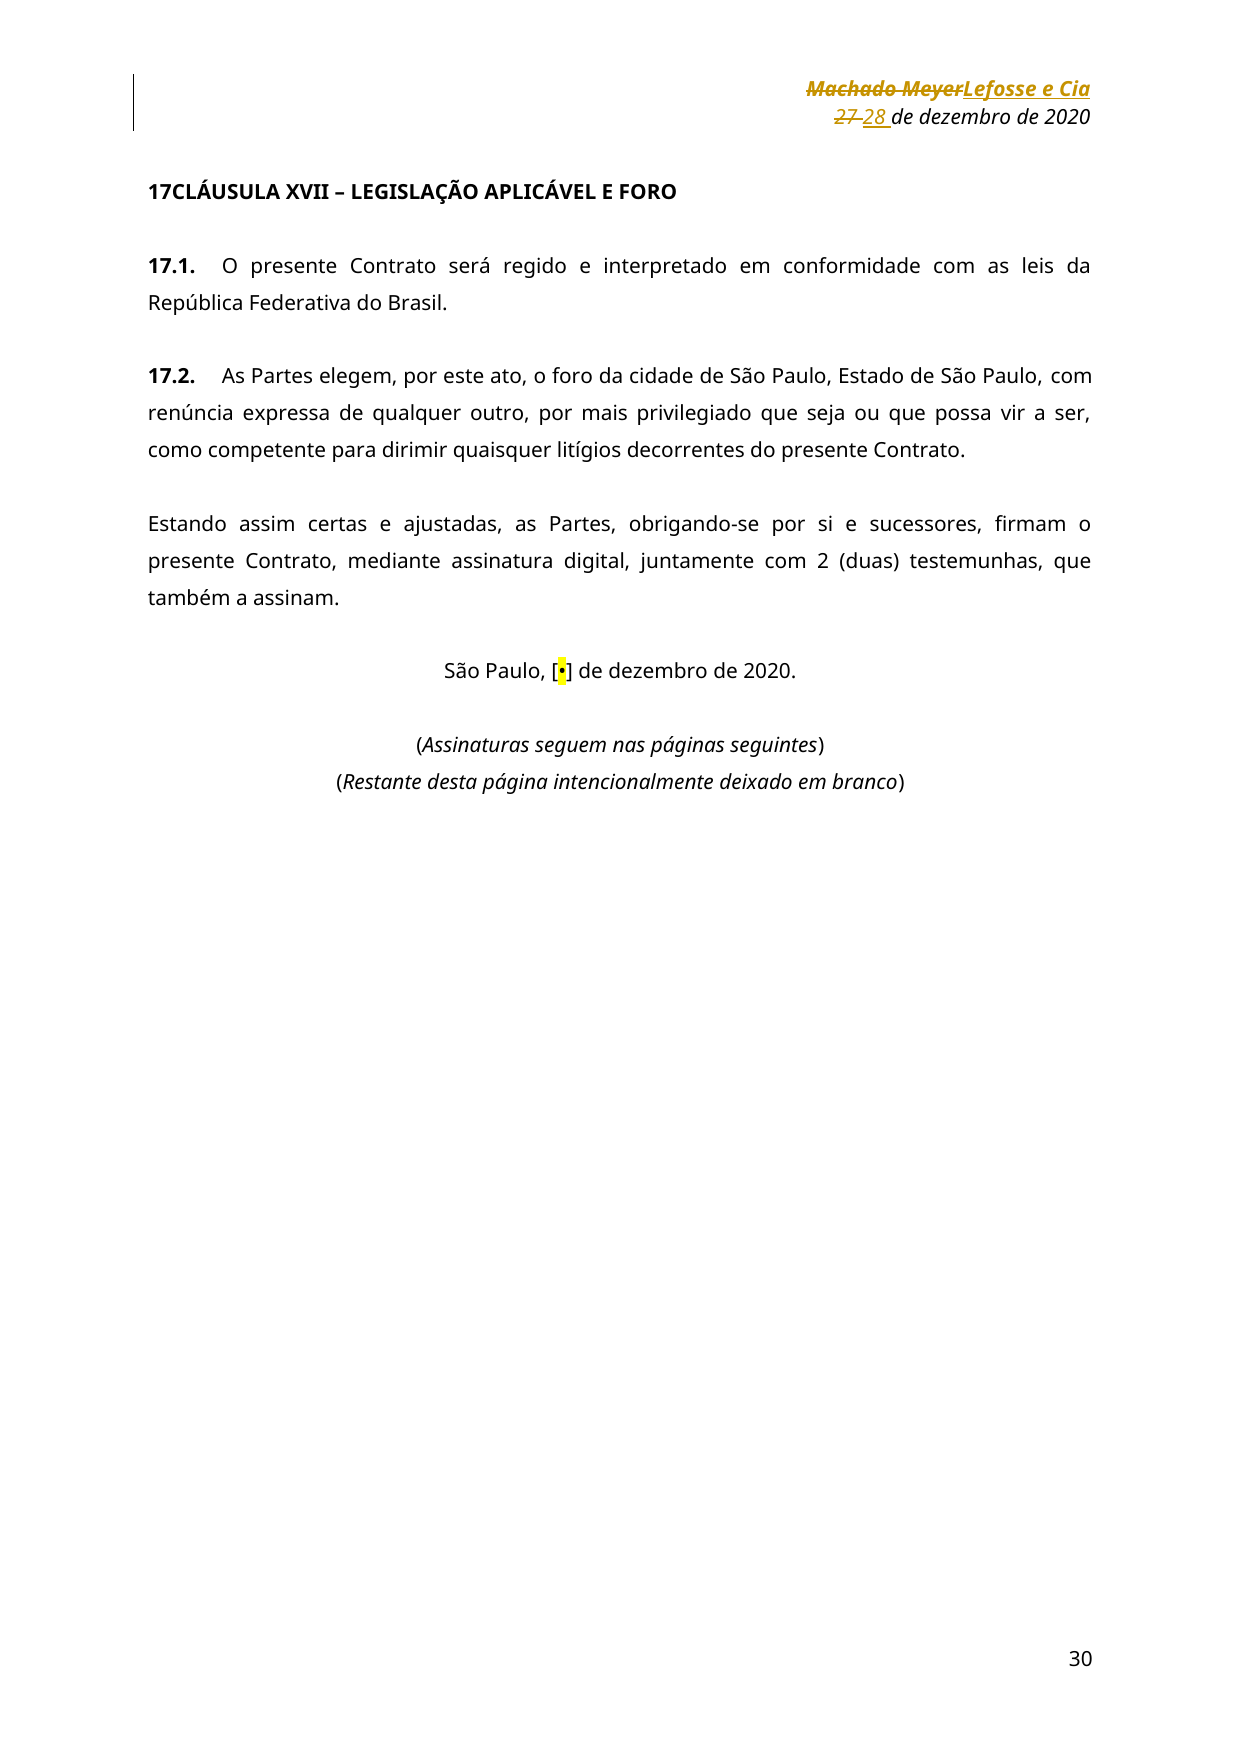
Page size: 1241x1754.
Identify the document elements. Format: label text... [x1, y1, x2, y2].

text São Paulo, [•] de dezembro de 2020. [148, 657, 558, 685]
text As Partes elegem, por este ato, o foro da cidade de São Paulo, Estado de São Paulo, com renúncia expressa de qualquer outro, por mais privilegiado que seja ou que possa vir a ser, como competente para dirimir quaisquer litígios decorrentes do presente Contrato. [148, 362, 1092, 464]
text CLÁUSULA XVII – LEGISLAÇÃO APLICÁVEL E FORO [148, 177, 1092, 206]
text Estando assim certas e ajustadas, as Partes, obrigando-se por si e sucessores, firmam o presente Contrato, mediante assinatura digital, juntamente com 2 (duas) testemunhas, que também a assinam. [148, 509, 1092, 611]
text (Restante desta página intencionalmente deixado em branco) [148, 767, 1092, 796]
text O presente Contrato será regido e interpretado em conformidade com as leis da República Federativa do Brasil. [148, 251, 1092, 316]
text São Paulo, [•] de dezembro de 2020. [566, 657, 1092, 685]
text (Assinaturas seguem nas páginas seguintes) [148, 730, 1092, 759]
